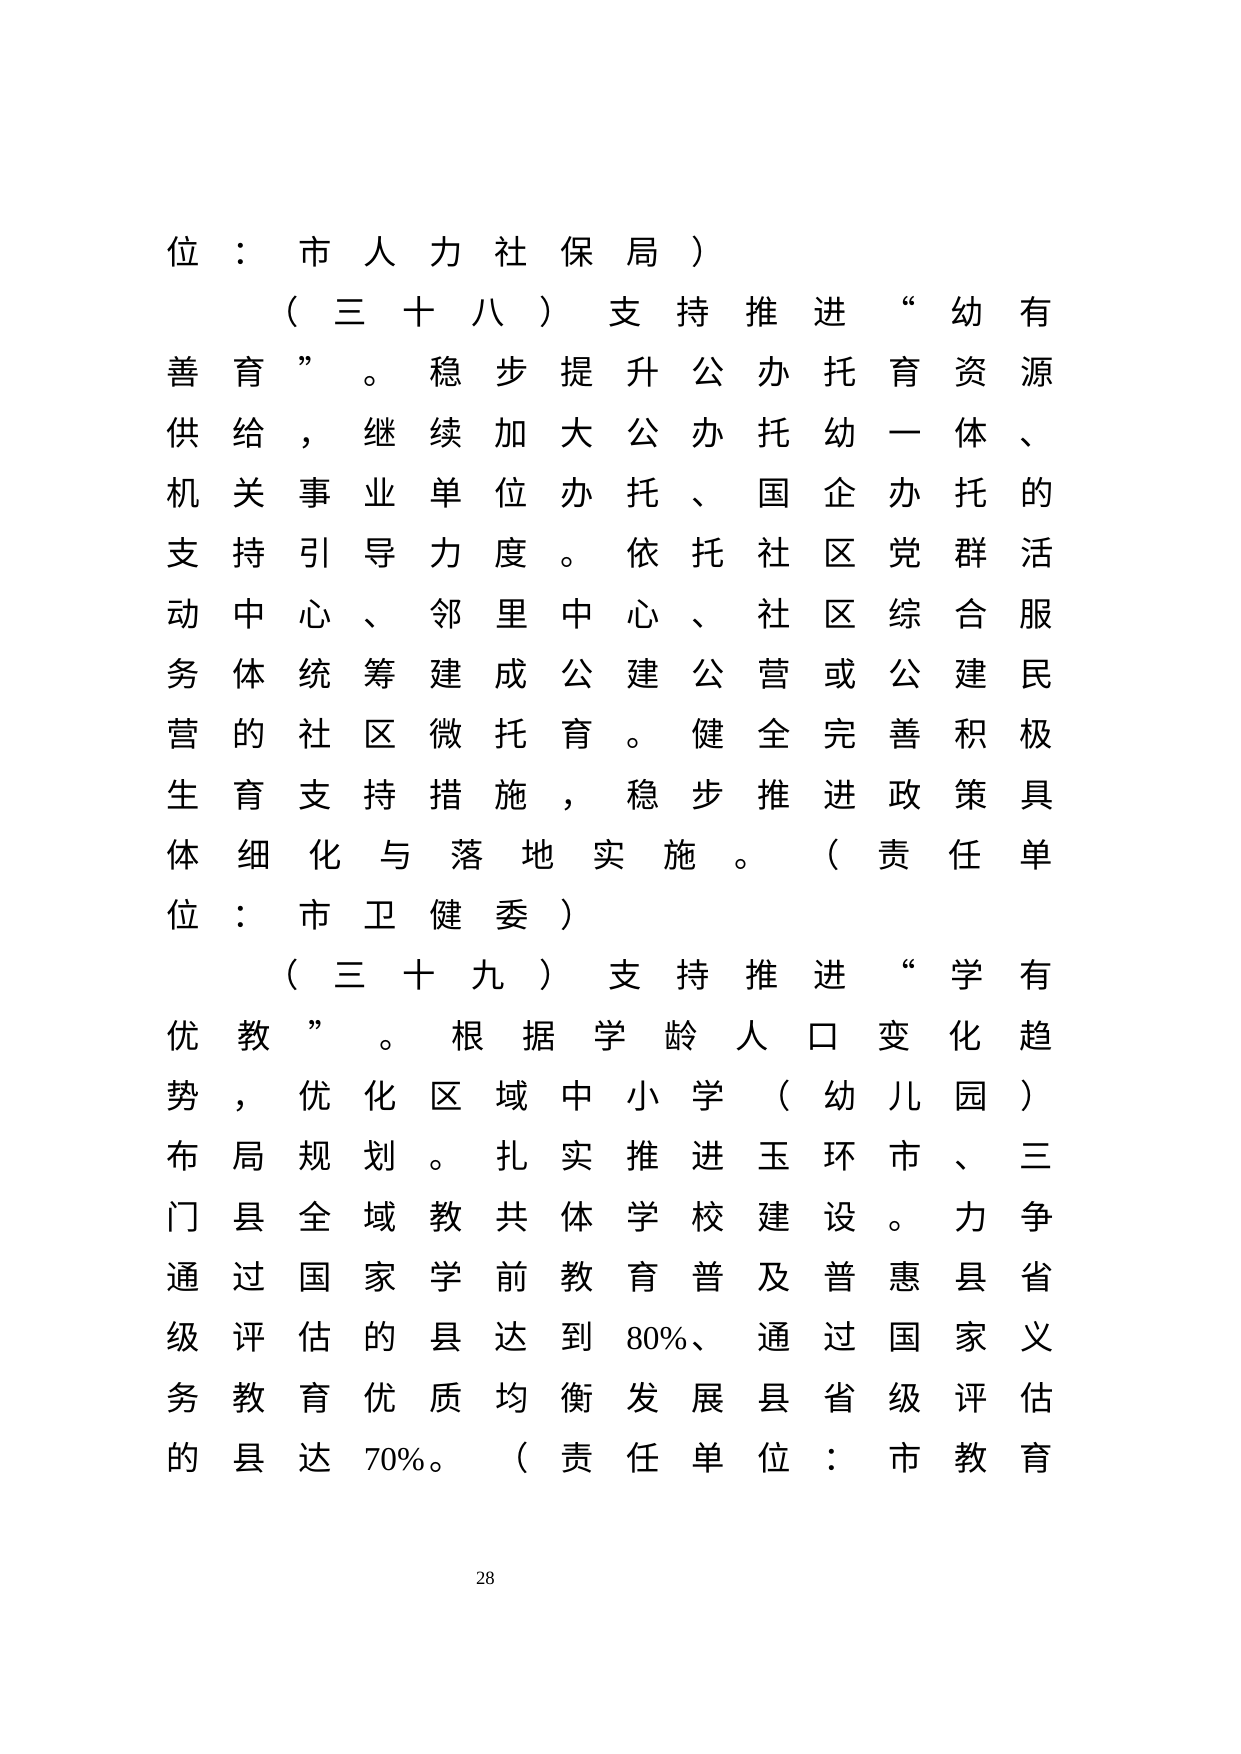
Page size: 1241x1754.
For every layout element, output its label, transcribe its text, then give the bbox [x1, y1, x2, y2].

text （三十八）支持推进“幼有善育”。稳步提升公办托育资源供给，继续加大公办托幼一体、机关事业单位办托、国企办托的支持引导力度。依托社区党群活动中心、邻里中心、社区综合服务体统筹建成公建公营或公建民营的社区微托育。健全完善积极生育支持措施，稳步推进政策具体细化与落地实施。（责任单位：市卫健委） [167, 280, 1085, 943]
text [167, 219, 1085, 280]
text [167, 943, 1085, 1507]
